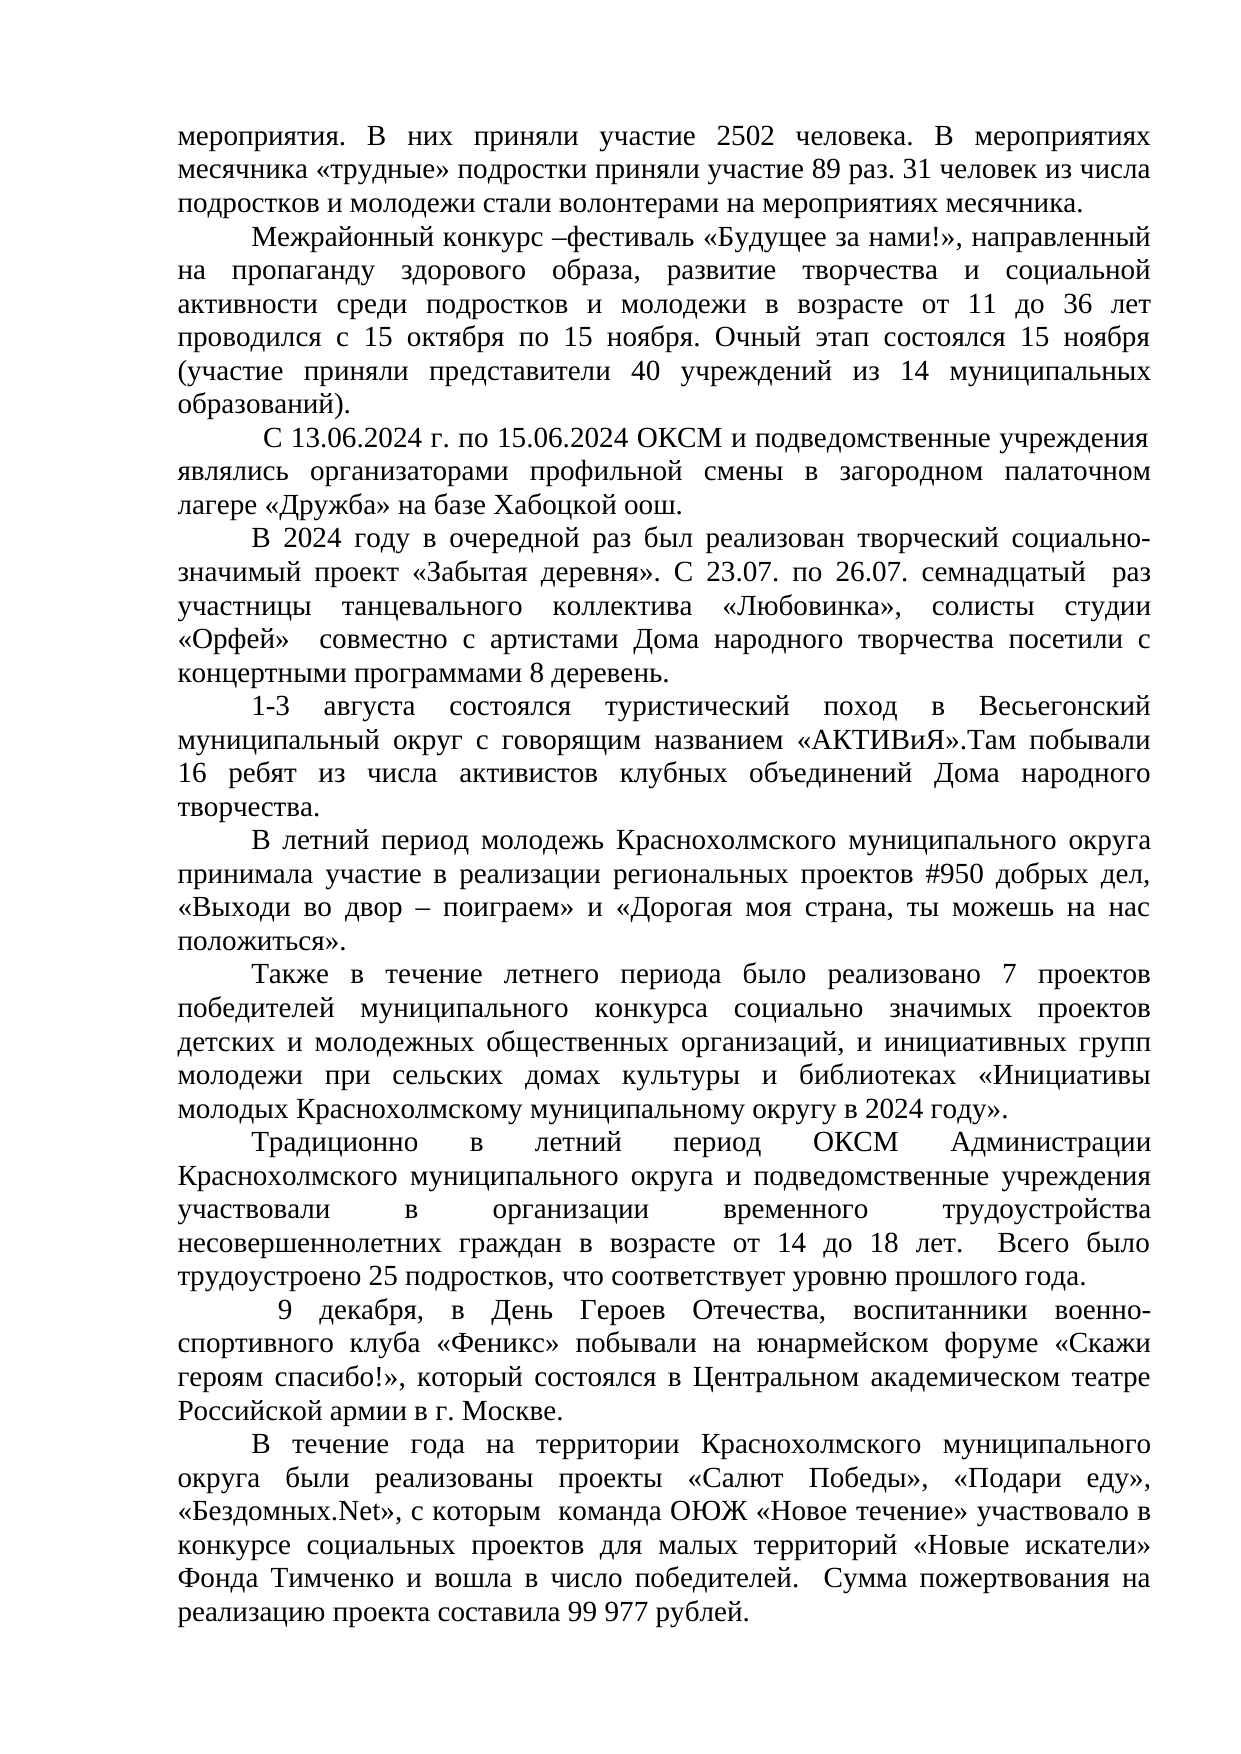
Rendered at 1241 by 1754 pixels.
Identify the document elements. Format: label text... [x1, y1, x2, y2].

text Также в течение летнего периода было реализовано 7 проектов победителей муниципального конкурса социально значимых проектов детских и молодежных общественных организаций, и инициативных групп молодежи при сельских домах культуры и библиотеках «Инициативы молодых Краснохолмскому муниципальному округу в 2024 году». [177, 957, 1152, 1124]
text 9 декабря, в День Героев Отечества, воспитанники военно- спортивного клуба «Феникс» побывали на юнармейском форуме «Скажи героям спасибо!», который состоялся в Центральном академическом театре Российской армии в г. Москве. [118, 1292, 1152, 1426]
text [177, 118, 1152, 219]
text Традиционно в летний период ОКСМ Администрации Краснохолмского муниципального округа и подведомственные учреждения участвовали в организации временного трудоустройства несовершеннолетних граждан в возрасте от 14 до 18 лет. Всего было трудоустроено 25 подростков, что соответствует уровню прошлого года. [118, 1124, 1152, 1292]
text С 13.06.2024 г. по 15.06.2024 ОКСМ и подведомственные учреждения являлись организаторами профильной смены в загородном палаточном лагере «Дружба» на базе Хабоцкой оош. [118, 420, 1152, 521]
text В течение года на территории Краснохолмского муниципального округа были реализованы проекты «Салют Победы», «Подари еду», «Бездомных.Net», с которым команда ОЮЖ «Новое течение» участвовало в конкурсе социальных проектов для малых территорий «Новые искатели» Фонда Тимченко и вошла в число победителей. Сумма пожертвования на реализацию проекта составила 99 977 рублей. [118, 1426, 1152, 1627]
text Межрайонный конкурс –фестиваль «Будущее за нами!», направленный на пропаганду здорового образа, развитие творчества и социальной активности среди подростков и молодежи в возрасте от 11 до 36 лет проводился с 15 октября по 15 ноября. Очный этап состоялся 15 ноября (участие приняли представители 40 учреждений из 14 муниципальных образований). [177, 219, 1152, 420]
text 1-3 августа состоялся туристический поход в Весьегонский муниципальный округ с говорящим названием «АКТИВиЯ».Там побывали 16 ребят из числа активистов клубных объединений Дома народного творчества. [177, 688, 1152, 822]
text В 2024 году в очередной раз был реализован творческий социально-значимый проект «Забытая деревня». С 23.07. по 26.07. семнадцатый раз участницы танцевального коллектива «Любовинка», солисты студии «Орфей» совместно с артистами Дома народного творчества посетили с концертными программами 8 деревень. [177, 521, 1152, 688]
text В летний период молодежь Краснохолмского муниципального округа принимала участие в реализации региональных проектов #950 добрых дел, «Выходи во двор – поиграем» и «Дорогая моя страна, ты можешь на нас положиться». [177, 822, 1152, 957]
